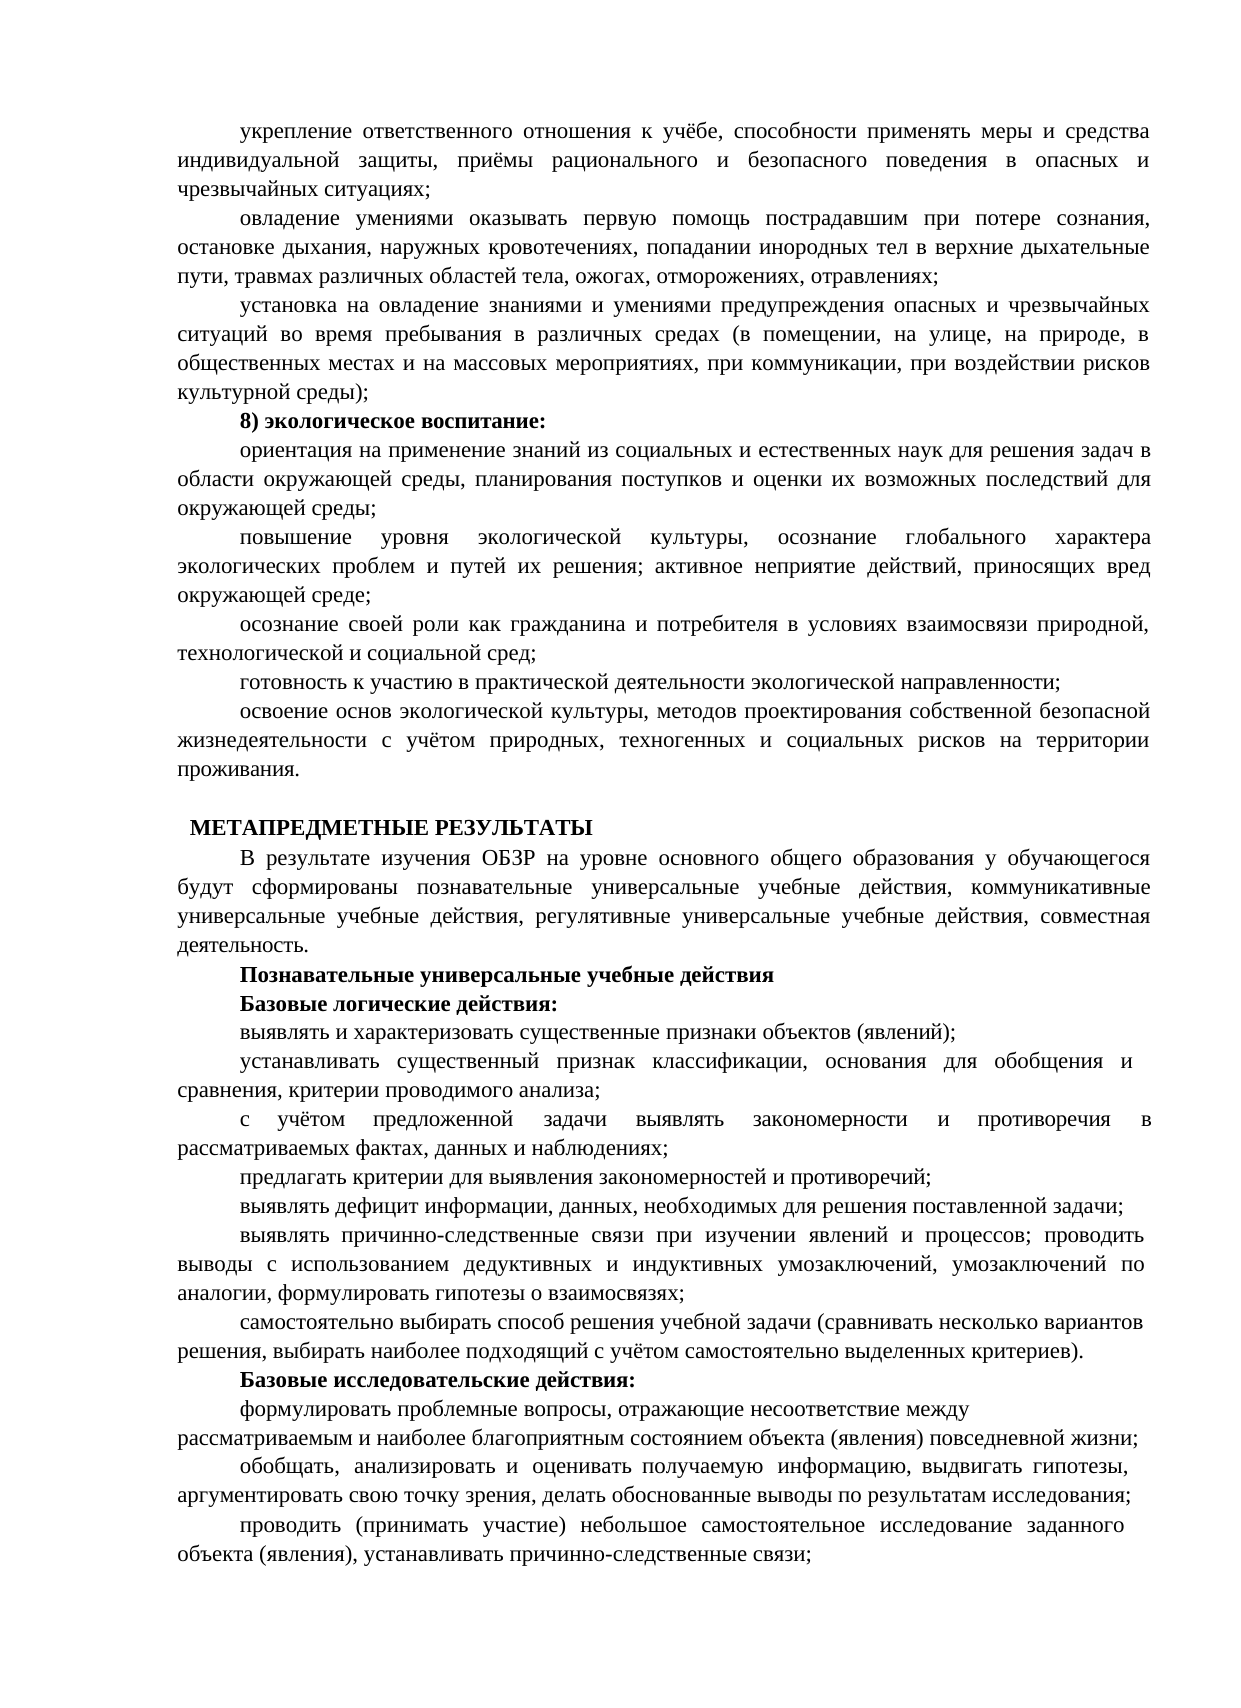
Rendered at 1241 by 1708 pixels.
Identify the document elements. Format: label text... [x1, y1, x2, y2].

text выявлять дефицит информации, данных, необходимых для решения поставленной задачи; выявлять причинно-следственные связи при изучении явлений и процессов; проводить [239, 1192, 1166, 1248]
text с учётом предложенной задачи выявлять закономерности и противоречия в рассматриваемых фактах, данных и наблюдениях; [177, 1105, 1152, 1161]
text укрепление ответственного отношения к учёбе, способности применять меры и средства индивидуальной защиты, приёмы рационального и безопасного поведения в опасных и чрезвычайных ситуациях; [177, 117, 1152, 202]
text освоение основ экологической культуры, методов проектирования собственной безопасной жизнедеятельности с учётом природных, техногенных и социальных рисков на территории проживания. [177, 697, 1151, 781]
text повышение уровня экологической культуры, осознание глобального характера экологических проблем и путей их решения; активное неприятие действий, приносящих вред окружающей среде; [177, 523, 1152, 607]
text устанавливать существенный признак классификации, основания для обобщения и сравнения, критерии проводимого анализа; [177, 1047, 1166, 1103]
text В результате изучения ОБЗР на уровне основного общего образования у обучающегося будут сформированы познавательные универсальные учебные действия, коммуникативные универсальные учебные действия, регулятивные универсальные учебные действия, совместная деятельность. [177, 844, 1152, 958]
subtitle МЕТАПРЕДМЕТНЫЕ РЕЗУЛЬТАТЫ [189, 814, 1166, 841]
text выводы с использованием дедуктивных и индуктивных умозаключений, умозаключений по аналогии, формулировать гипотезы о взаимосвязях; [177, 1250, 1166, 1305]
text установка на овладение знаниями и умениями предупреждения опасных и чрезвычайных ситуаций во время пребывания в различных средах (в помещении, на улице, на природе, в общественных местах и на массовых мероприятиях, при коммуникации, при воздействии рисков культурной среды); [177, 291, 1152, 404]
text готовность к участию в практической деятельности экологической направленности; [239, 668, 1166, 694]
text обобщать, анализировать и оценивать получаемую информацию, выдвигать гипотезы, аргументировать свою точку зрения, делать обоснованные выводы по результатам исследования; [177, 1453, 1166, 1508]
subtitle экологическое воспитание: [239, 408, 1166, 434]
subtitle Познавательные универсальные учебные действия Базовые логические действия: [239, 961, 823, 1016]
subtitle Базовые исследовательские действия: [239, 1366, 1166, 1392]
text выявлять и характеризовать существенные признаки объектов (явлений); [239, 1019, 1166, 1045]
text овладение умениями оказывать первую помощь пострадавшим при потере сознания, остановке дыхания, наружных кровотечениях, попадании инородных тел в верхние дыхательные пути, травмах различных областей тела, ожогах, отморожениях, отравлениях; [177, 204, 1152, 288]
text формулировать проблемные вопросы, отражающие несоответствие между рассматриваемым и наиболее благоприятным состоянием объекта (явления) повседневной жизни; [177, 1395, 1151, 1450]
text ориентация на применение знаний из социальных и естественных наук для решения задач в области окружающей среды, планирования поступков и оценки их возможных последствий для окружающей среды; [177, 436, 1153, 520]
text осознание своей роли как гражданина и потребителя в условиях взаимосвязи природной, технологической и социальной сред; [177, 610, 1151, 665]
text проводить (принимать участие) небольшое самостоятельное исследование заданного объекта (явления), устанавливать причинно-следственные связи; [177, 1511, 1166, 1566]
text самостоятельно выбирать способ решения учебной задачи (сравнивать несколько вариантов решения, выбирать наиболее подходящий с учётом самостоятельно выделенных критериев). [177, 1308, 1166, 1363]
text предлагать критерии для выявления закономерностей и противоречий; [239, 1163, 1166, 1189]
